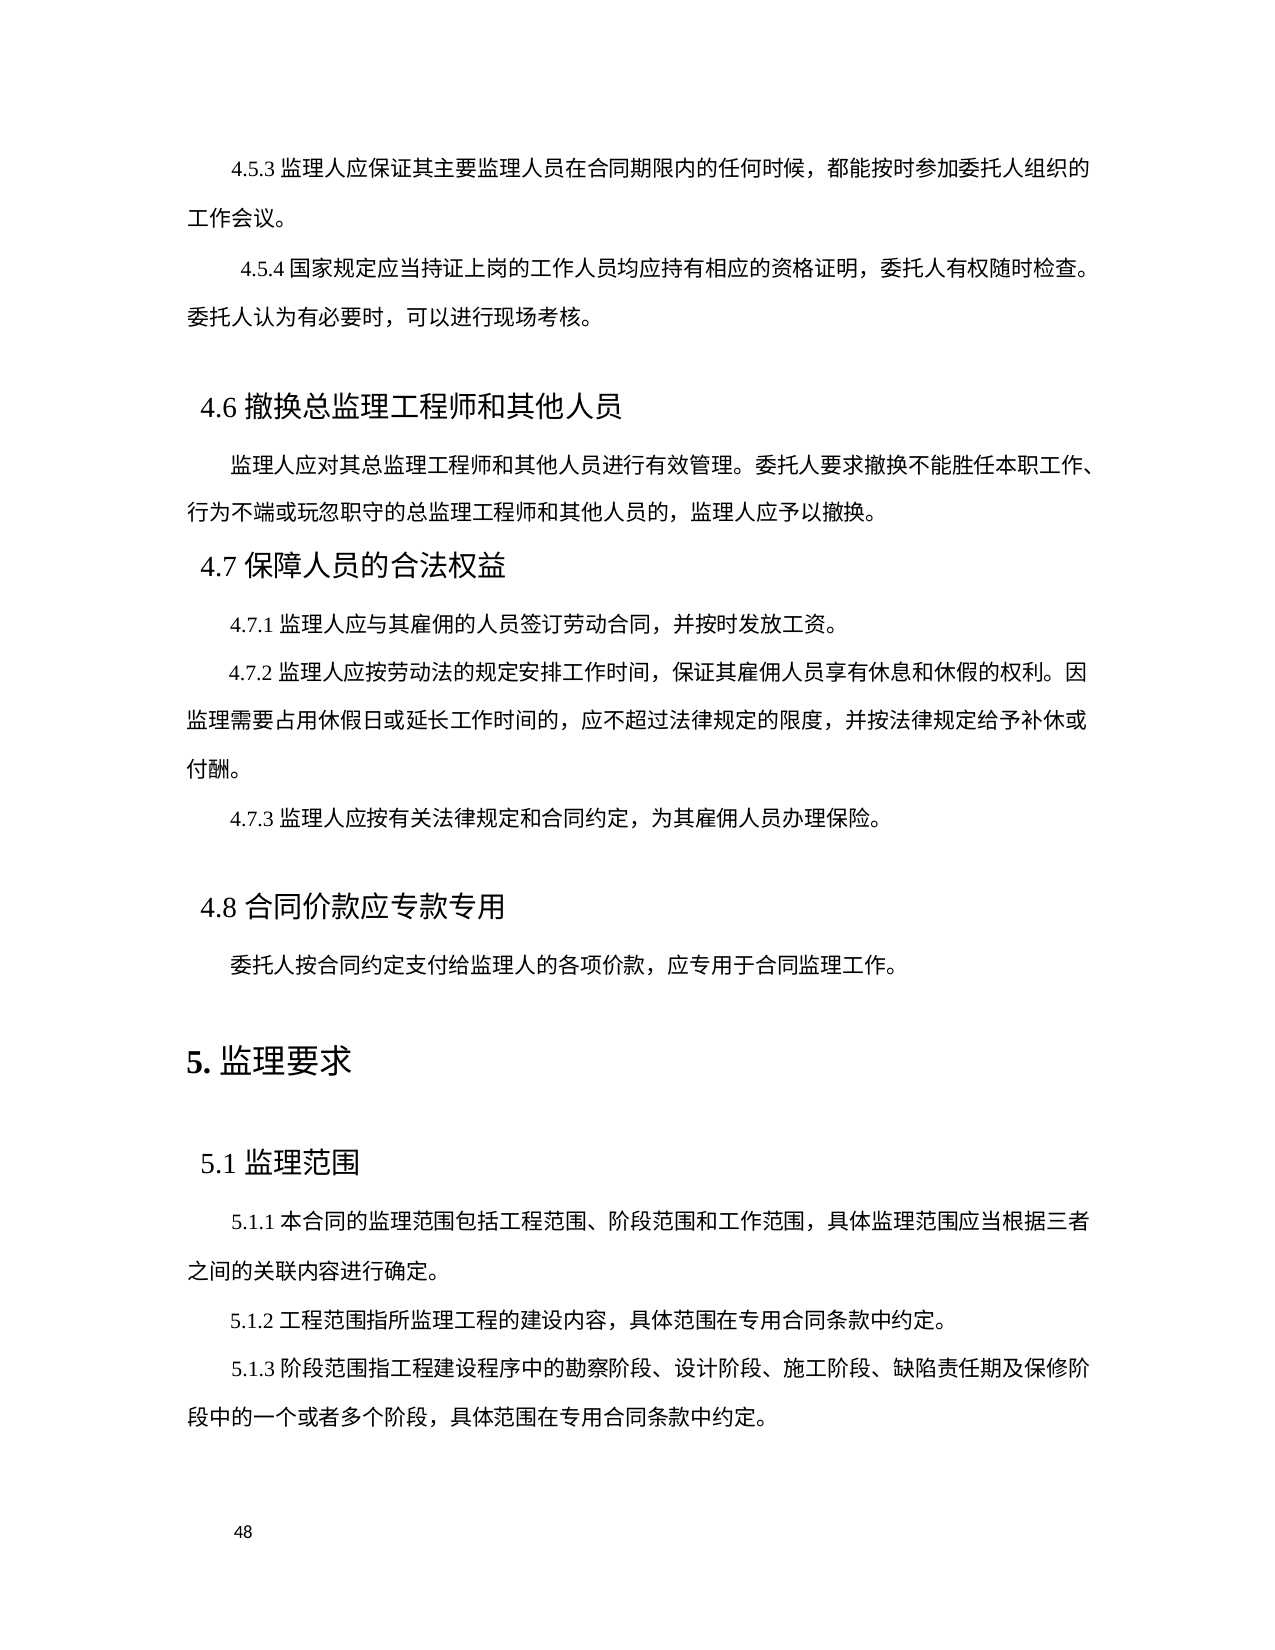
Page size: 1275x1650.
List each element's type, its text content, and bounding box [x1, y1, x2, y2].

text 5.1.1 本合同的监理范围包括工程范围、阶段范围和工作范围，具体监理范围应当根据三者之间的关联内容进行确定。 [187, 1204, 1099, 1285]
text 行为不端或玩忽职守的总监理工程师和其他人员的，监理人应予以撤换。 [187, 495, 1099, 527]
text 5.1.3 阶段范围指工程建设程序中的勘察阶段、设计阶段、施工阶段、缺陷责任期及保修阶段中的一个或者多个阶段，具体范围在专用合同条款中约定。 [187, 1351, 1099, 1432]
subtitle 5. 监理要求 [186, 1034, 1110, 1083]
text 4.7.2 监理人应按劳动法的规定安排工作时间，保证其雇佣人员享有休息和休假的权利。因监理需要占用休假日或延长工作时间的，应不超过法律规定的限度，并按法律规定给予补休或付酬。 [186, 655, 1089, 783]
text 4.7.3 监理人应按有关法律规定和合同约定，为其雇佣人员办理保险。 [230, 801, 1099, 832]
text 委托人认为有必要时，可以进行现场考核。 [187, 300, 1099, 332]
subtitle 4.7 保障人员的合法权益 [200, 543, 1110, 585]
subtitle 5.1 监理范围 [200, 1140, 1110, 1182]
subtitle 4.8 合同价款应专款专用 [200, 883, 1110, 926]
text 4.5.3 监理人应保证其主要监理人员在合同期限内的任何时候，都能按时参加委托人组织的工作会议。 [187, 151, 1099, 232]
text 5.1.2 工程范围指所监理工程的建设内容，具体范围在专用合同条款中约定。 [230, 1303, 1099, 1335]
text 监理人应对其总监理工程师和其他人员进行有效管理。委托人要求撤换不能胜任本职工作、 [230, 448, 1099, 479]
text 委托人按合同约定支付给监理人的各项价款，应专用于合同监理工作。 [230, 948, 1099, 979]
text 4.5.4 国家规定应当持证上岗的工作人员均应持有相应的资格证明，委托人有权随时检查。 [187, 251, 1099, 282]
subtitle 4.6 撤换总监理工程师和其他人员 [200, 383, 1110, 426]
text 4.7.1 监理人应与其雇佣的人员签订劳动合同，并按时发放工资。 [230, 607, 1099, 639]
